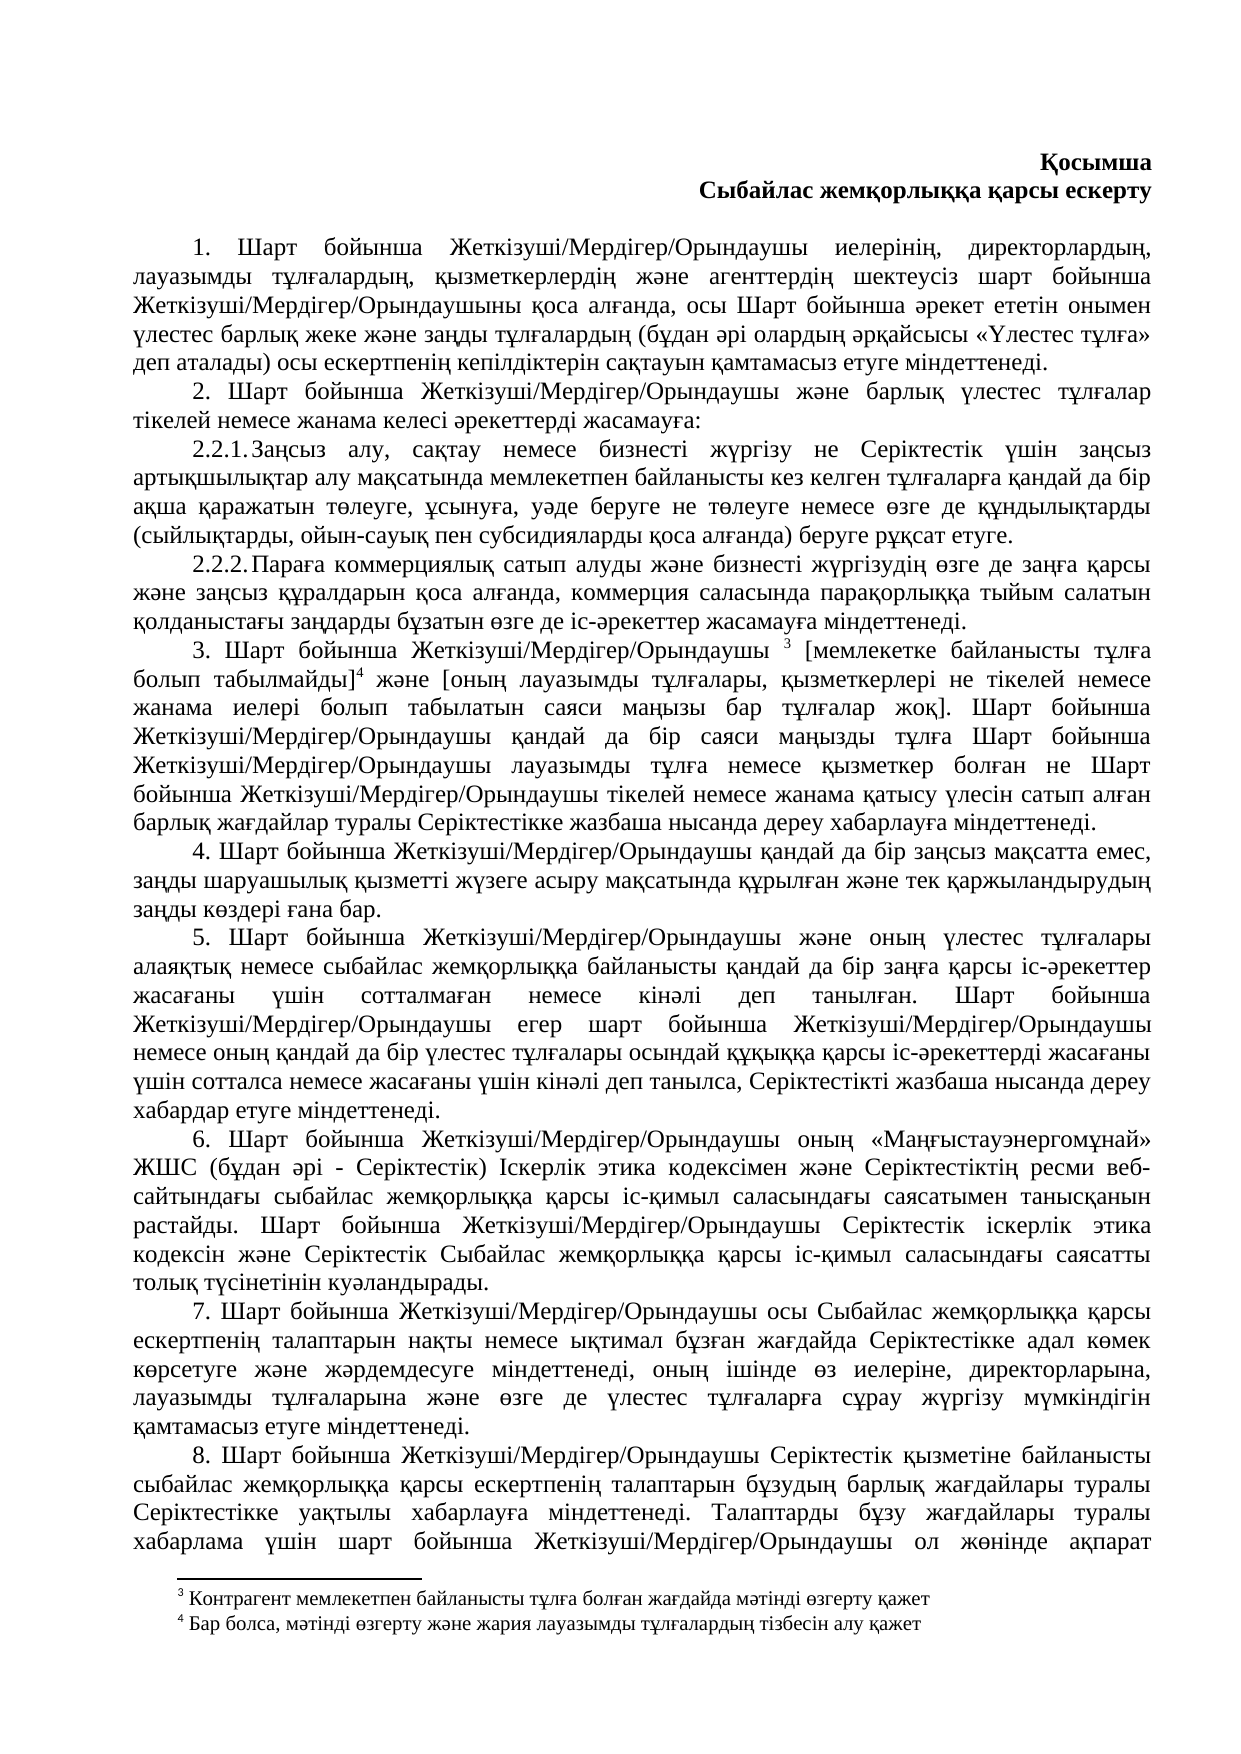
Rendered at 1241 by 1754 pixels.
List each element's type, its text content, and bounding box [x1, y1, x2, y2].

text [133, 1440, 1152, 1555]
text 3. Шарт бойынша Жеткізуші/Мердігер/Орындаушы [мемлекетке байланысты тұлға болып табылмайды] және [оның лауазымды тұлғалары, қызметкерлері не тікелей немесе жанама иелері болып табылатын саяси маңызы бар тұлғалар жоқ]. Шарт бойынша Жеткізуші/Мердігер/Орындаушы қандай да бір саяси маңызды тұлға Шарт бойынша Жеткізуші/Мердігер/Орындаушы лауазымды тұлға немесе қызметкер болған не Шарт бойынша Жеткізуші/Мердігер/Орындаушы тікелей немесе жанама қатысу үлесін сатып алған барлық жағдайлар туралы Серіктестікке жазбаша нысанда дереу хабарлауға міндеттенеді. [133, 635, 1152, 836]
text Сыбайлас жемқорлыққа қарсы ескерту [177, 176, 1152, 204]
text 2. Шарт бойынша Жеткізуші/Мердігер/Орындаушы және барлық үлестес тұлғалар тікелей немесе жанама келесі әрекеттерді жасамауға: [133, 376, 1152, 434]
text Қосымша [177, 147, 1152, 176]
text 2.2.1. Заңсыз алу, сақтау немесе бизнесті жүргізу не Серіктестік үшін заңсыз артықшылықтар алу мақсатында мемлекетпен байланысты кез келген тұлғаларға қандай да бір ақша қаражатын төлеуге, ұсынуға, уәде беруге не төлеуге немесе өзге де құндылықтарды (сыйлықтарды, ойын-сауық пен субсидияларды қоса алғанда) беруге рұқсат етуге. [133, 434, 1152, 549]
text 7. Шарт бойынша Жеткізуші/Мердігер/Орындаушы осы Сыбайлас жемқорлыққа қарсы ескертпенің талаптарын нақты немесе ықтимал бұзған жағдайда Серіктестікке адал көмек көрсетуге және жәрдемдесуге міндеттенеді, оның ішінде өз иелеріне, директорларына, лауазымды тұлғаларына және өзге де үлестес тұлғаларға сұрау жүргізу мүмкіндігін қамтамасыз етуге міндеттенеді. [133, 1296, 1152, 1440]
text 2.2.2. Параға коммерциялық сатып алуды және бизнесті жүргізудің өзге де заңға қарсы және заңсыз құралдарын қоса алғанда, коммерция саласында парақорлыққа тыйым салатын қолданыстағы заңдарды бұзатын өзге де іс-әрекеттер жасамауға міндеттенеді. [133, 549, 1152, 635]
text 1. Шарт бойынша Жеткізуші/Мердігер/Орындаушы иелерінің, директорлардың, лауазымды тұлғалардың, қызметкерлердің және агенттердің шектеусіз шарт бойынша Жеткізуші/Мердігер/Орындаушыны қоса алғанда, осы Шарт бойынша әрекет ететін онымен үлестес барлық жеке және заңды тұлғалардың (бұдан әрі олардың әрқайсысы «Үлестес тұлға» деп аталады) осы ескертпенің кепілдіктерін сақтауын қамтамасыз етуге міндеттенеді. [133, 232, 1152, 376]
text 6. Шарт бойынша Жеткізуші/Мердігер/Орындаушы оның «Маңғыстауэнергомұнай» ЖШС (бұдан әрі - Серіктестік) Іскерлік этика кодексімен және Серіктестіктің ресми веб-сайтындағы сыбайлас жемқорлыққа қарсы іс-қимыл саласындағы саясатымен танысқанын растайды. Шарт бойынша Жеткізуші/Мердігер/Орындаушы Серіктестік іскерлік этика кодексін және Серіктестік Сыбайлас жемқорлыққа қарсы іс-қимыл саласындағы саясатты толық түсінетінін куәландырады. [133, 1124, 1152, 1296]
text 4. Шарт бойынша Жеткізуші/Мердігер/Орындаушы қандай да бір заңсыз мақсатта емес, заңды шаруашылық қызметті жүзеге асыру мақсатында құрылған және тек қаржыландырудың заңды көздері ғана бар. [133, 836, 1152, 922]
text 5. Шарт бойынша Жеткізуші/Мердігер/Орындаушы және оның үлестес тұлғалары алаяқтық немесе сыбайлас жемқорлыққа байланысты қандай да бір заңға қарсы іс-әрекеттер жасағаны үшін сотталмаған немесе кінәлі деп танылған. Шарт бойынша Жеткізуші/Мердігер/Орындаушы егер шарт бойынша Жеткізуші/Мердігер/Орындаушы немесе оның қандай да бір үлестес тұлғалары осындай құқыққа қарсы іс-әрекеттерді жасағаны үшін сотталса немесе жасағаны үшін кінәлі деп танылса, Серіктестікті жазбаша нысанда дереу хабардар етуге міндеттенеді. [133, 922, 1152, 1124]
